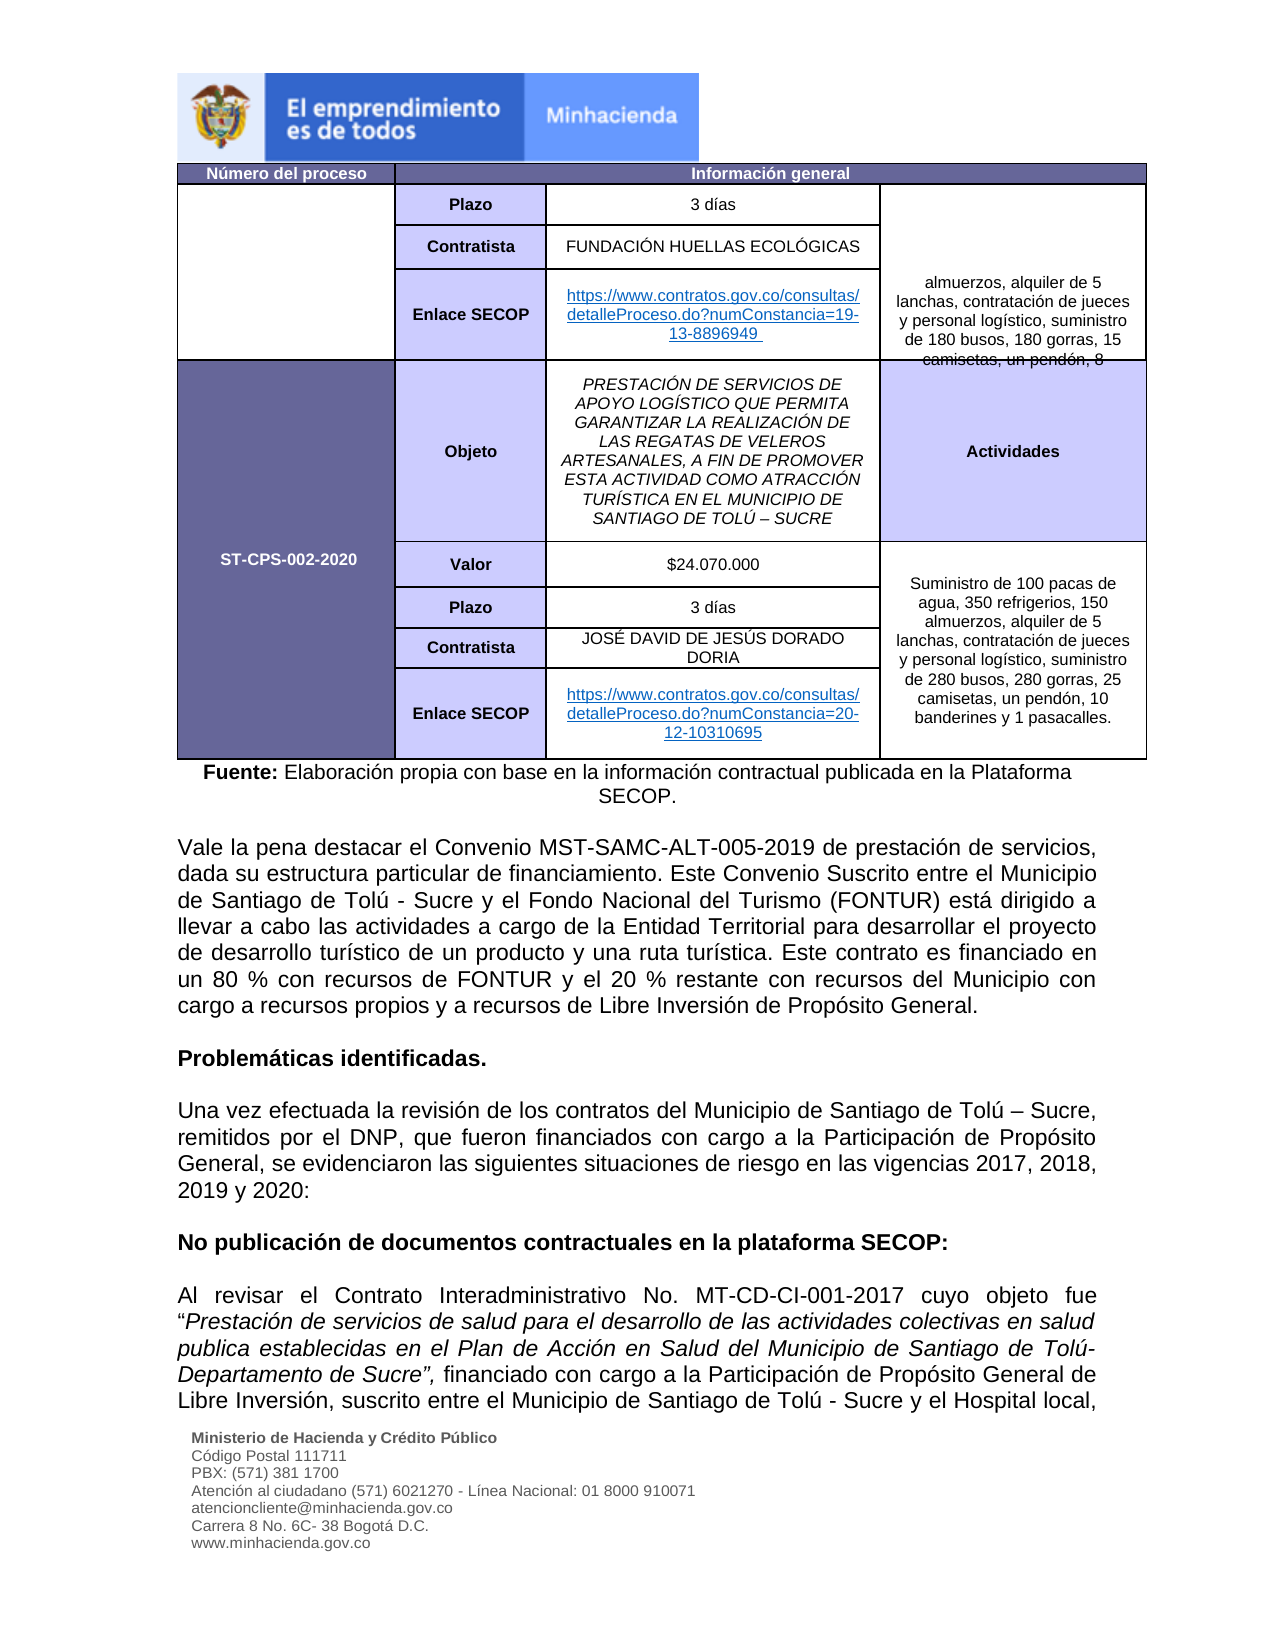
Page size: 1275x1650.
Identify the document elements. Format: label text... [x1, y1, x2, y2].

table_cell Contratista [396, 629, 545, 667]
text Vale la pena destacar el Convenio MST-SAMC-ALT-005-2019 de prestación de servicios, dada su estructura particular de financiamiento. Este Convenio Suscrito entre el Municipio de Santiago de Tolú - Sucre y el Fondo Nacional del Turismo (FONTUR) está dirigido a llevar a cabo las actividades a cargo de la Entidad Territorial para desarrollar el proyecto de desarrollo turístico de un producto y una ruta turística. Este contrato es financiado en un 80 % con recursos de FONTUR y el 20 % restante con recursos del Municipio con cargo a recursos propios y a recursos de Libre Inversión de Propósito General. [177, 834, 1098, 1018]
table_cell Actividades [881, 361, 1146, 541]
table_cell https://www.contratos.gov.co/consultas/detalleProceso.do?numConstancia=20-12-10310695 [547, 669, 879, 758]
text Problemáticas identificadas. [177, 1045, 1098, 1071]
table_cell Valor [396, 542, 545, 586]
table_cell Suministro de 100 pacas de agua, 350 refrigerios, 150 almuerzos, alquiler de 5 lanchas, contratación de jueces y personal logístico, suministro de 280 busos, 280 gorras, 25 camisetas, un pendón, 10 banderines y 1 pasacalles. [881, 542, 1146, 758]
table_header Información general [396, 164, 1146, 183]
table_cell Enlace SECOP [396, 270, 545, 359]
table_cell https://www.contratos.gov.co/consultas/detalleProceso.do?numConstancia=19-13-8896949 [547, 270, 879, 359]
text Una vez efectuada la revisión de los contratos del Municipio de Santiago de Tolú – Sucre, remitidos por el DNP, que fueron financiados con cargo a la Participación de Propósito General, se evidenciaron las siguientes situaciones de riesgo en las vigencias 2017, 2018, 2019 y 2020: [177, 1097, 1098, 1203]
table_cell Enlace SECOP [396, 669, 545, 758]
text No publicación de documentos contractuales en la plataforma SECOP: [177, 1229, 1098, 1256]
table_cell $24.070.000 [547, 542, 879, 586]
table_cell 3 días [547, 588, 879, 627]
table_cell Plazo [396, 588, 545, 627]
table_cell JOSÉ DAVID DE JESÚS DORADO DORIA [547, 629, 879, 667]
table_cell ST-CPS-002-2020 [178, 361, 394, 758]
table_cell Contratista [396, 226, 545, 268]
picture [177, 73, 699, 163]
table_header Número del proceso [178, 164, 394, 183]
table_cell 3 días [547, 185, 879, 224]
text Fuente: Elaboración propia con base en la información contractual publicada en la Plataforma SECOP. [177, 760, 1098, 808]
table_cell PRESTACIÓN DE SERVICIOS DE APOYO LOGÍSTICO QUE PERMITA GARANTIZAR LA REALIZACIÓN DE LAS REGATAS DE VELEROS ARTESANALES, A FIN DE PROMOVER ESTA ACTIVIDAD COMO ATRACCIÓN TURÍSTICA EN EL MUNICIPIO DE SANTIAGO DE TOLÚ – SUCRE [547, 361, 879, 541]
table_cell Objeto [396, 361, 545, 541]
table_cell Plazo [396, 185, 545, 224]
table_cell FUNDACIÓN HUELLAS ECOLÓGICAS [547, 226, 879, 268]
